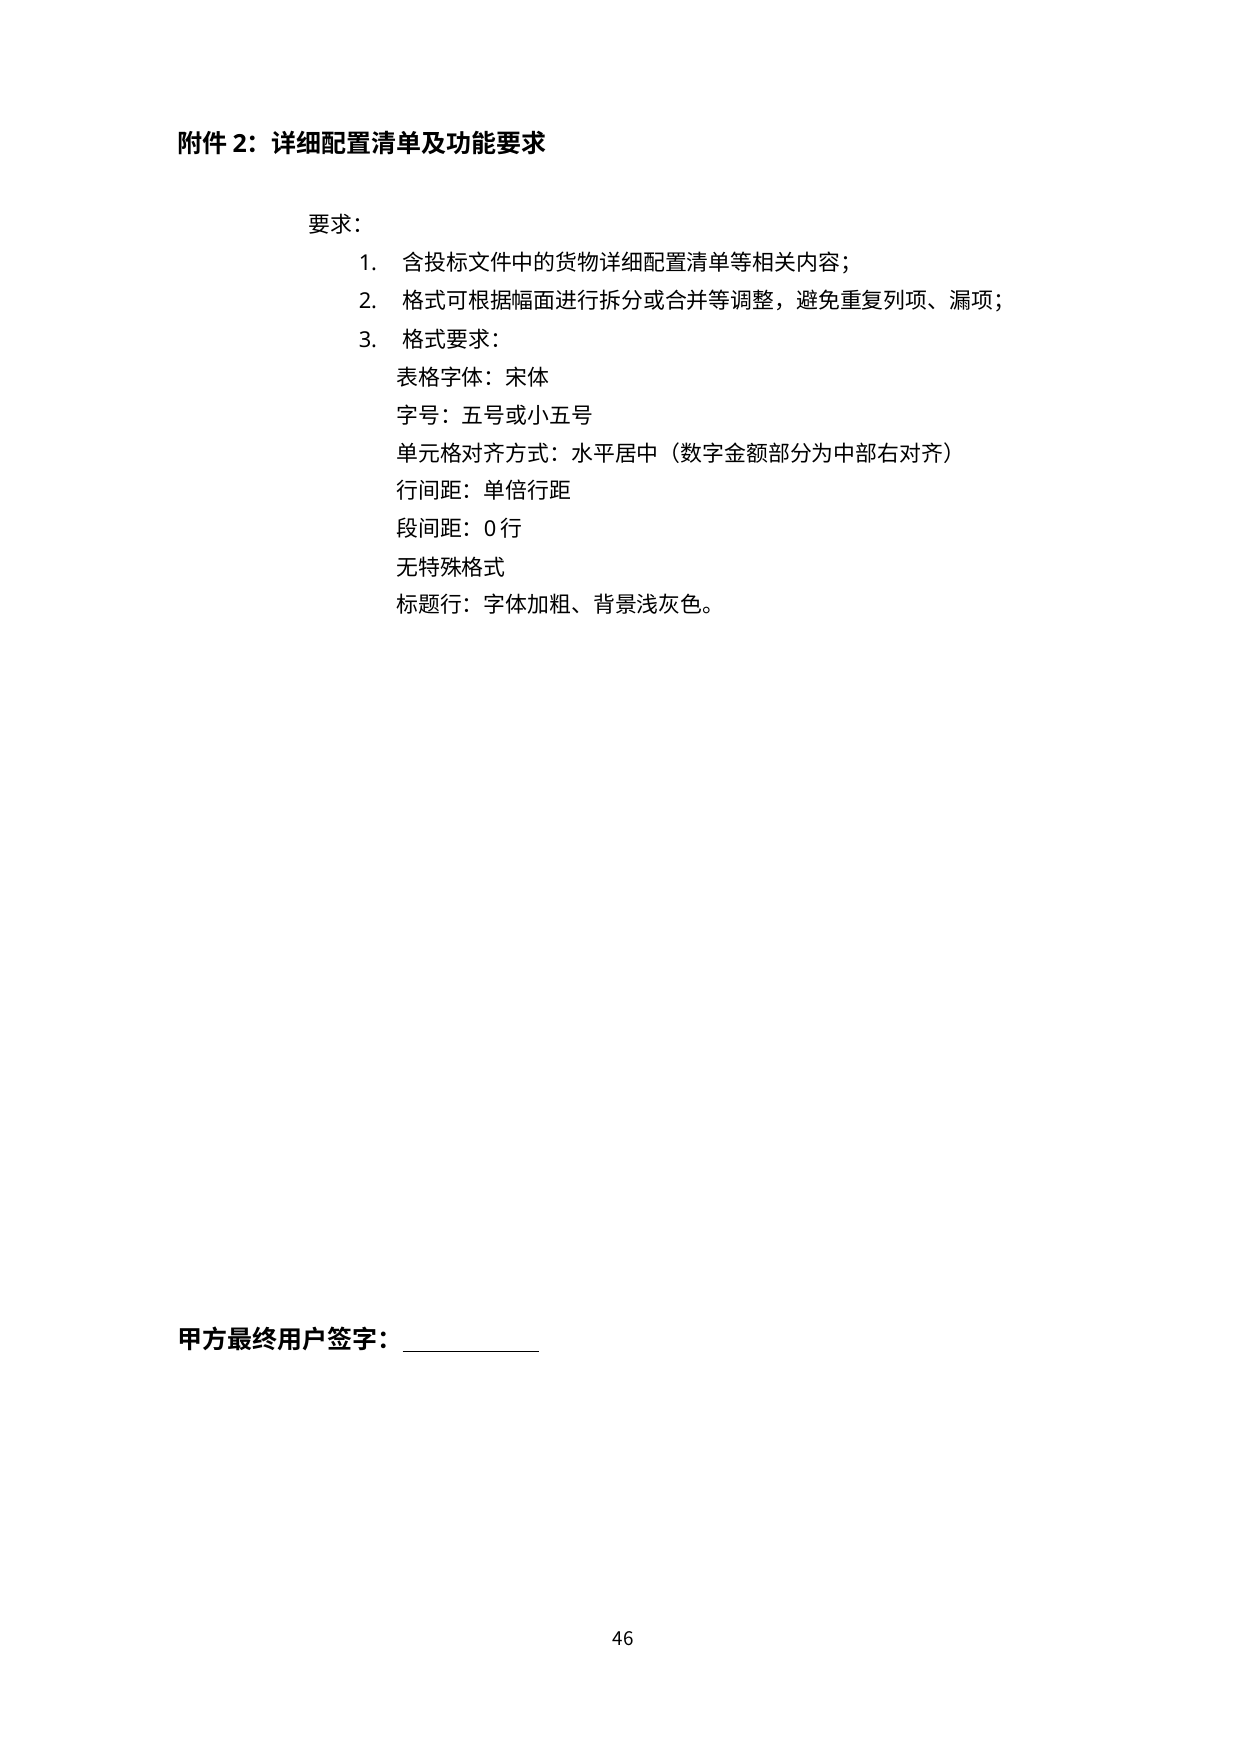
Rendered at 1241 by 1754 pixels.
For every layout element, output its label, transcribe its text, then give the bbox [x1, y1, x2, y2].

text 表格字体：宋体 [358, 360, 1047, 391]
list 格式要求： [358, 322, 1047, 353]
text 要求： [177, 207, 1047, 239]
text 无特殊格式 [358, 549, 1047, 581]
text 甲方最终用户签字： [177, 1319, 1047, 1356]
text 行间距：单倍行距 [358, 473, 1047, 505]
list 格式可根据幅面进行拆分或合并等调整，避免重复列项、漏项； [358, 283, 1047, 315]
text 单元格对齐方式：水平居中（数字金额部分为中部右对齐） [358, 436, 1047, 467]
text 段间距：0行 [358, 511, 1047, 543]
text 附件2：详细配置清单及功能要求 [177, 123, 1047, 159]
text 字号：五号或小五号 [358, 398, 1047, 429]
list 含投标文件中的货物详细配置清单等相关内容； [358, 245, 1047, 277]
text 标题行：字体加粗、背景浅灰色。 [358, 587, 1047, 619]
